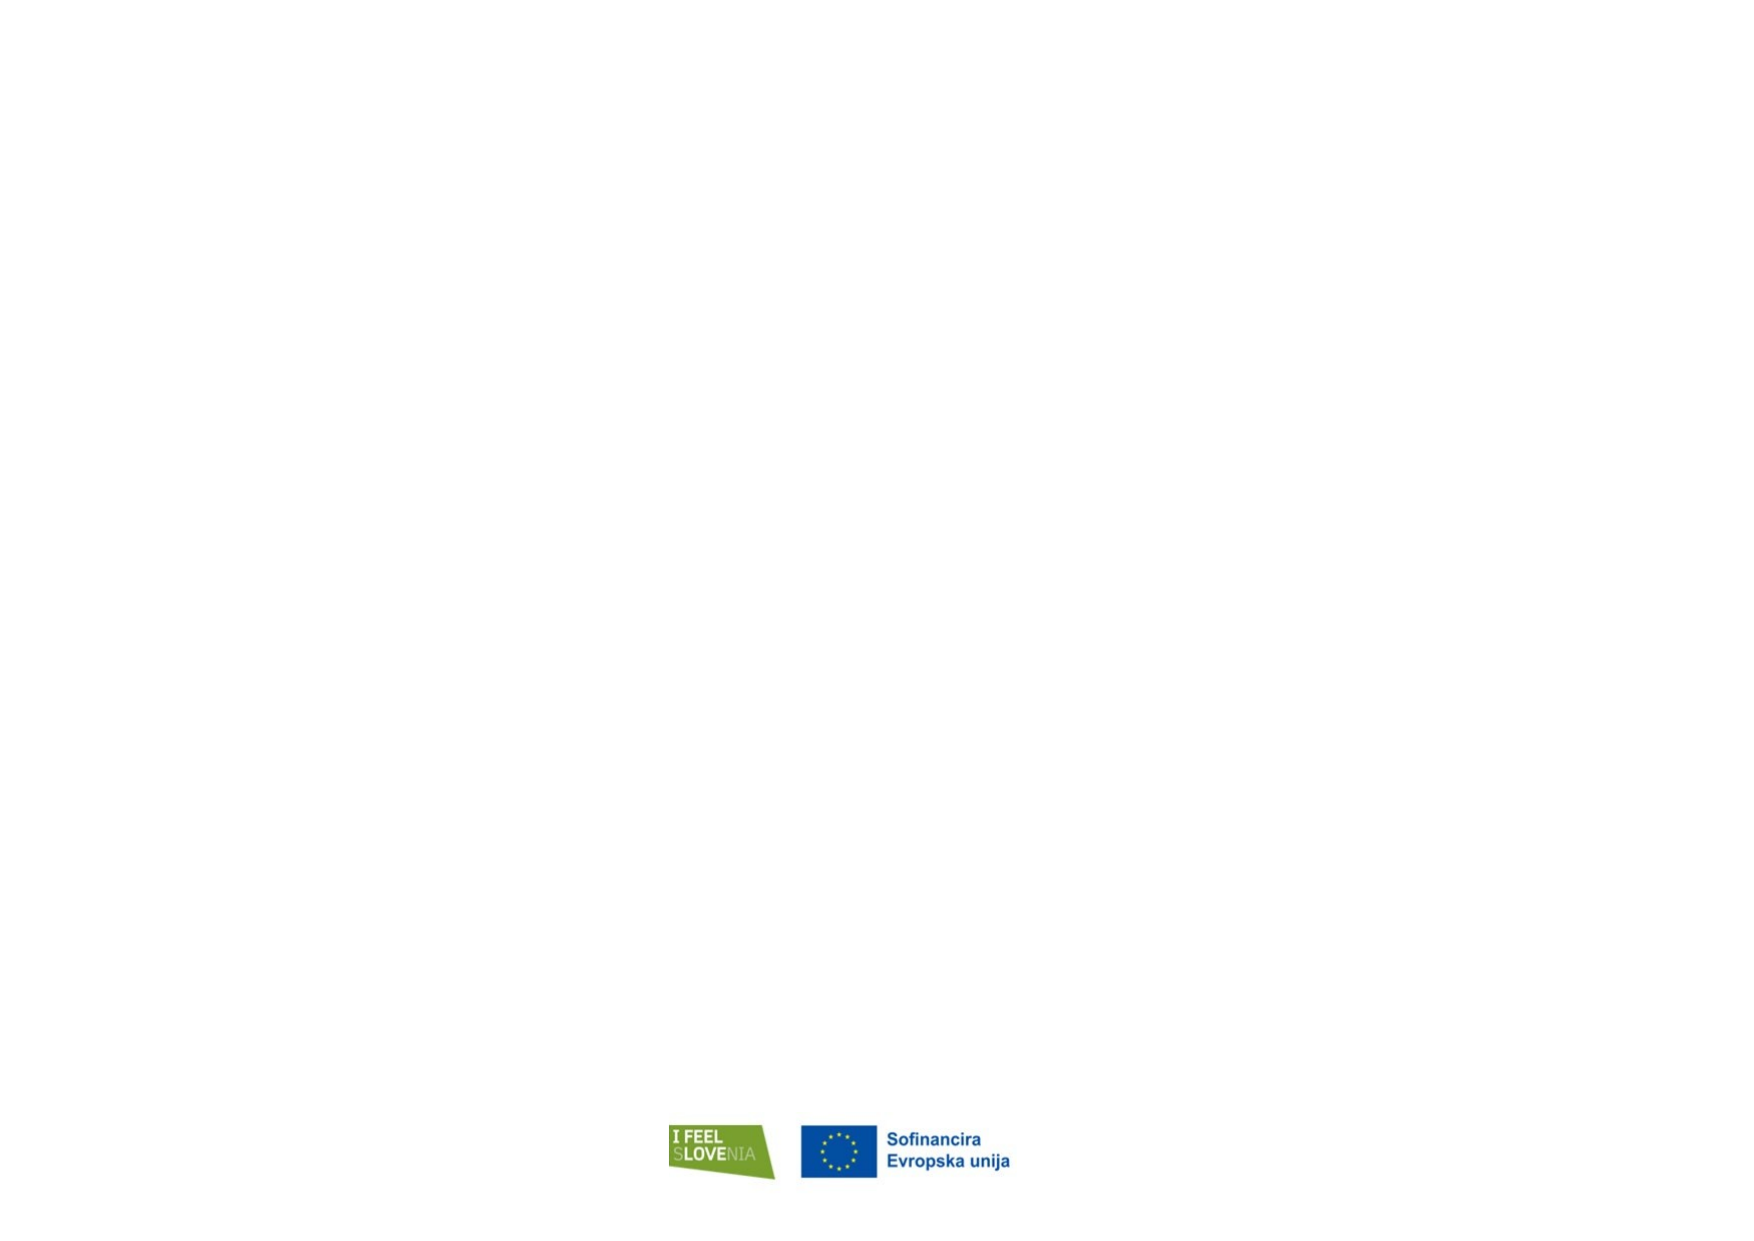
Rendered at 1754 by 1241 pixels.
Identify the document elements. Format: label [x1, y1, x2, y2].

picture [668, 1112, 1017, 1194]
